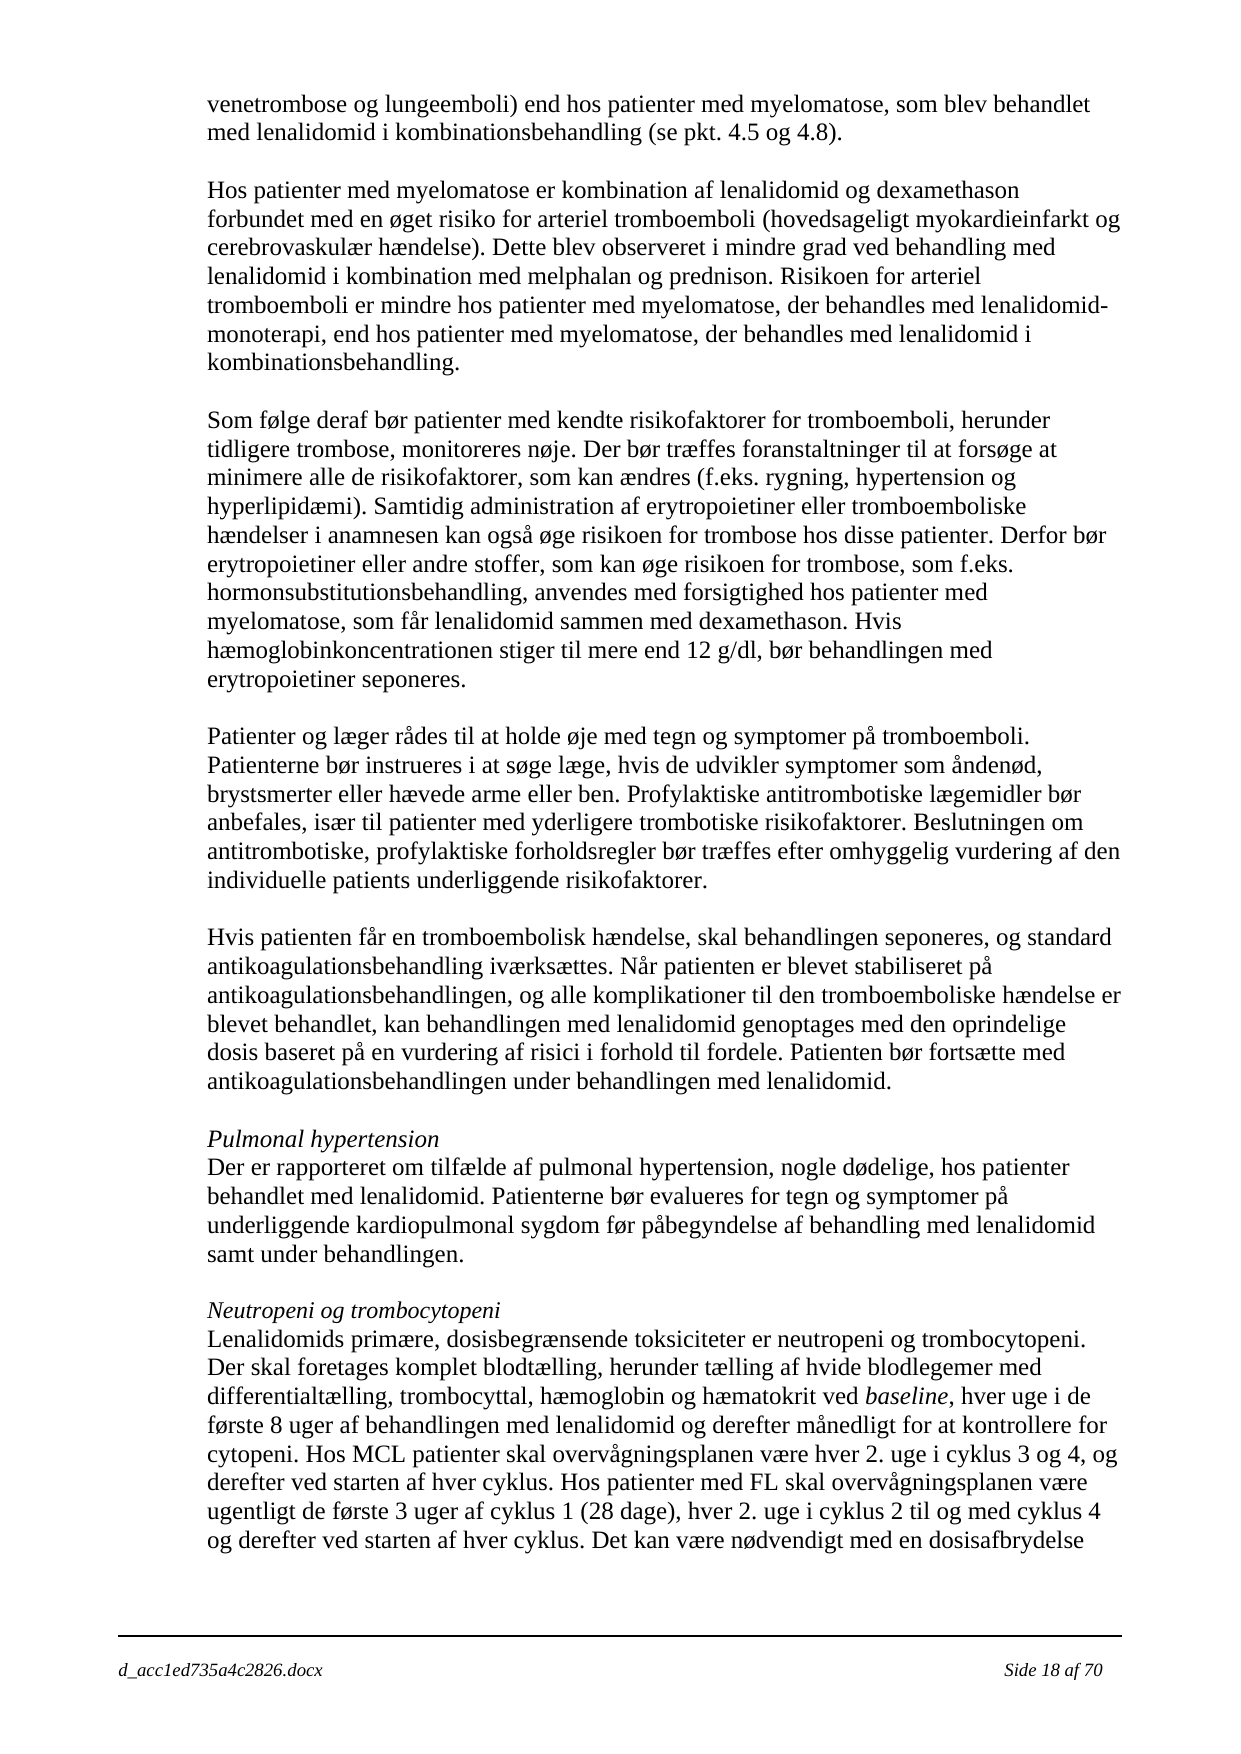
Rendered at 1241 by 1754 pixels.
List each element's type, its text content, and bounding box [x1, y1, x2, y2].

text Neutropeni og trombocytopeni [207, 1296, 1122, 1324]
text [207, 1324, 1122, 1554]
text Hvis patienten får en tromboembolisk hændelse, skal behandlingen seponeres, og standard antikoagulationsbehandling iværksættes. Når patienten er blevet stabiliseret på antikoagulationsbehandlingen, og alle komplikationer til den tromboemboliske hændelse er blevet behandlet, kan behandlingen med lenalidomid genoptages med den oprindelige dosis baseret på en vurdering af risici i forhold til fordele. Patienten bør fortsætte med antikoagulationsbehandlingen under behandlingen med lenalidomid. [207, 922, 1122, 1095]
text Som følge deraf bør patienter med kendte risikofaktorer for tromboemboli, herunder tidligere trombose, monitoreres nøje. Der bør træffes foranstaltninger til at forsøge at minimere alle de risikofaktorer, som kan ændres (f.eks. rygning, hypertension og hyperlipidæmi). Samtidig administration af erytropoietiner eller tromboemboliske hændelser i anamnesen kan også øge risikoen for trombose hos disse patienter. Derfor bør erytropoietiner eller andre stoffer, som kan øge risikoen for trombose, som f.eks. hormonsubstitutionsbehandling, anvendes med forsigtighed hos patienter med myelomatose, som får lenalidomid sammen med dexamethason. Hvis hæmoglobinkoncentrationen stiger til mere end 12 g/dl, bør behandlingen med erytropoietiner seponeres. [207, 405, 1122, 692]
text Pulmonal hypertension [207, 1124, 1122, 1152]
text Der er rapporteret om tilfælde af pulmonal hypertension, nogle dødelige, hos patienter behandlet med lenalidomid. Patienterne bør evalueres for tegn og symptomer på underliggende kardiopulmonal sygdom før påbegyndelse af behandling med lenalidomid samt under behandlingen. [207, 1152, 1122, 1267]
text Patienter og læger rådes til at holde øje med tegn og symptomer på tromboemboli. Patienterne bør instrueres i at søge læge, hvis de udvikler symptomer som åndenød, brystsmerter eller hævede arme eller ben. Profylaktiske antitrombotiske lægemidler bør anbefales, især til patienter med yderligere trombotiske risikofaktorer. Beslutningen om antitrombotiske, profylaktiske forholdsregler bør træffes efter omhyggelig vurdering af den individuelle patients underliggende risikofaktorer. [207, 721, 1122, 894]
text Hos patienter med myelomatose er kombination af lenalidomid og dexamethason forbundet med en øget risiko for arteriel tromboemboli (hovedsageligt myokardieinfarkt og cerebrovaskulær hændelse). Dette blev observeret i mindre grad ved behandling med lenalidomid i kombination med melphalan og prednison. Risikoen for arteriel tromboemboli er mindre hos patienter med myelomatose, der behandles med lenalidomid-monoterapi, end hos patienter med myelomatose, der behandles med lenalidomid i kombinationsbehandling. [207, 175, 1122, 376]
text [207, 89, 1122, 146]
